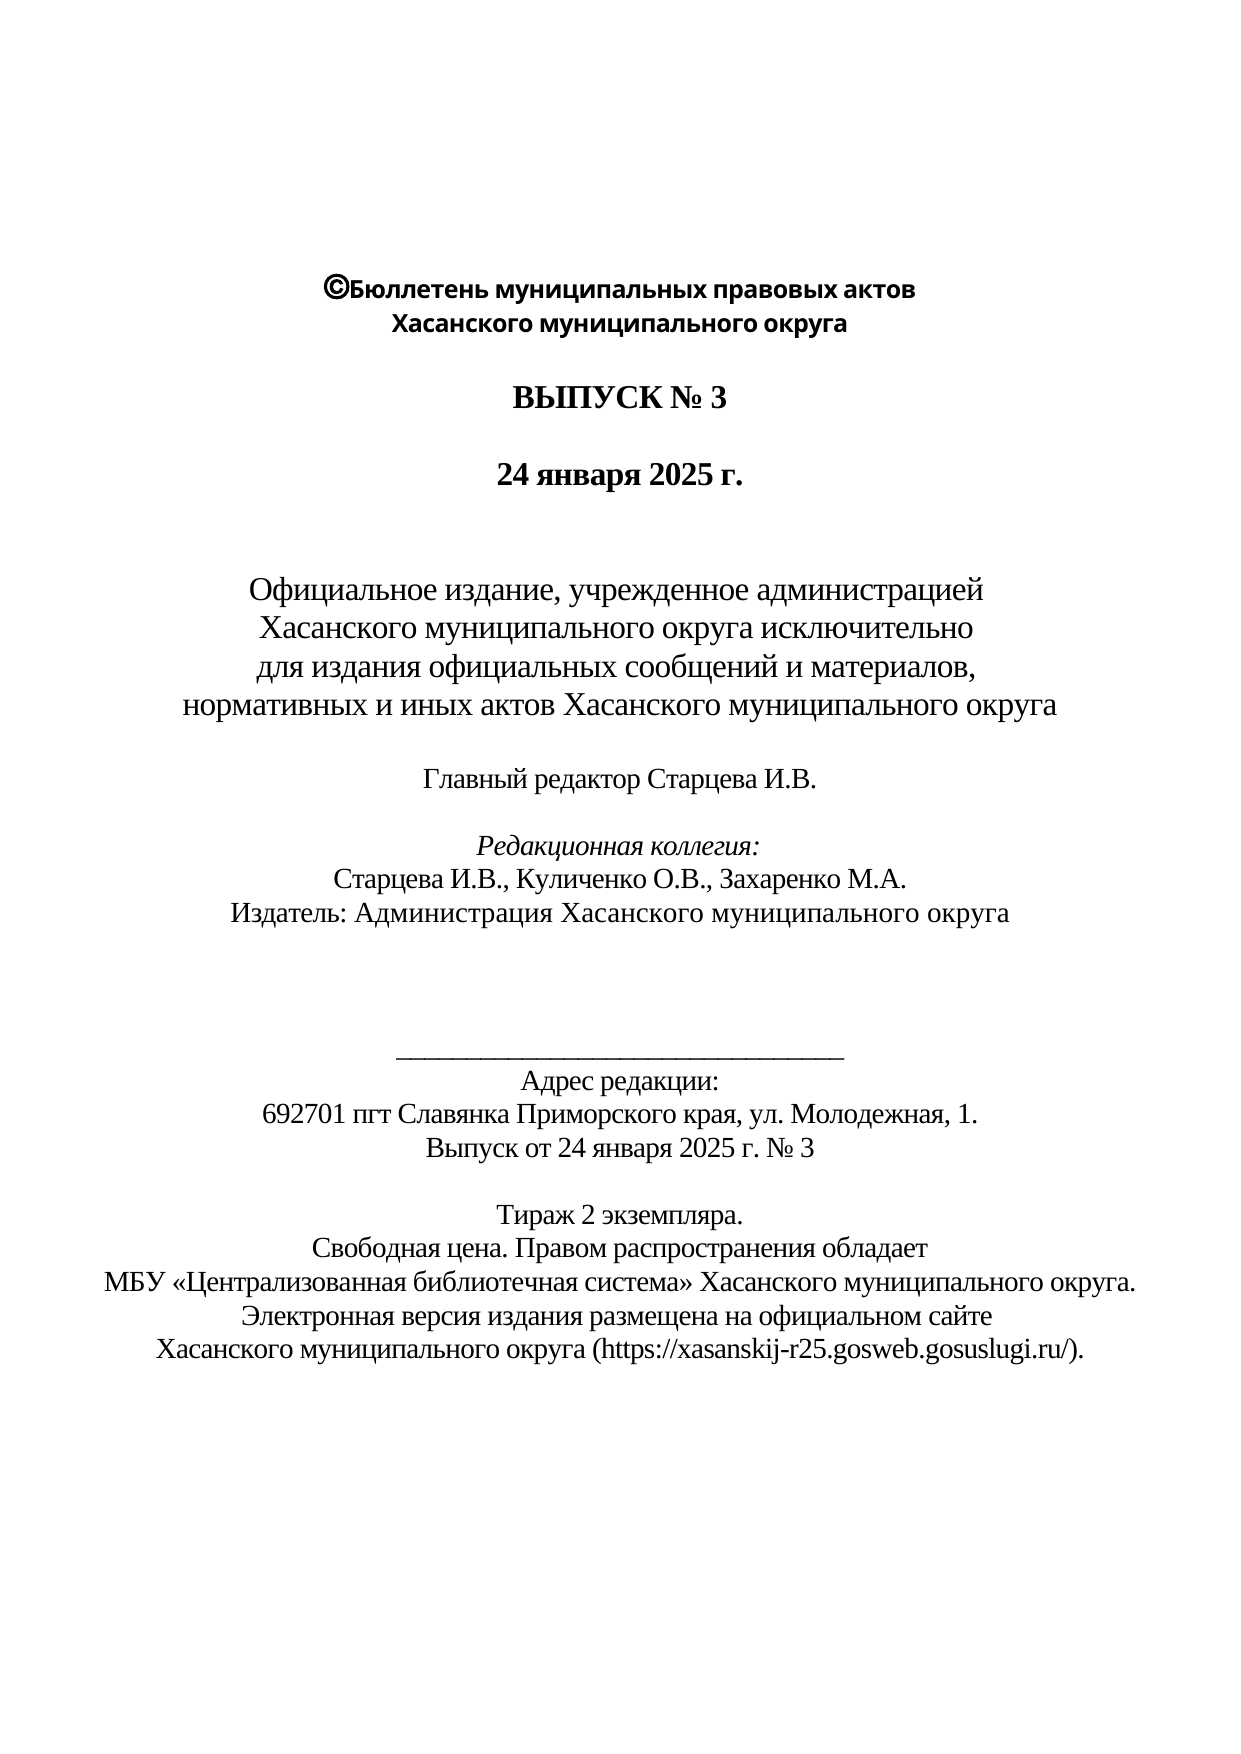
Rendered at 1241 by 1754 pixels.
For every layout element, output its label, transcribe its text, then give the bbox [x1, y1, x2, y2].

text Бюллетень муниципальных правовых актов Хасанского муниципального округа [83, 272, 1157, 340]
text 24 января 2025 г. [83, 454, 1157, 493]
text Официальное издание, учрежденное администрацией Хасанского муниципального округа исключительно для издания официальных сообщений и материалов, нормативных и иных актов Хасанского муниципального округа [83, 569, 1157, 723]
text 692701 пгт Славянка Приморского края, ул. Молодежная, 1. [83, 1096, 1157, 1130]
text ВЫПУСК № 3 [83, 378, 1157, 416]
text Главный редактор Старцева И.В. [83, 761, 1157, 794]
text ________________________________ [83, 1029, 1157, 1063]
text МБУ «Централизованная библиотечная система» Хасанского муниципального округа. [83, 1264, 1157, 1298]
text Старцева И.В., Куличенко О.В., Захаренко М.А. [83, 862, 1157, 895]
text Электронная версия издания размещена на официальном сайте Хасанского муниципального округа (https://xasanskij-r25.gosweb.gosuslugi.ru/). [83, 1298, 1157, 1365]
text Адрес редакции: [83, 1063, 1157, 1096]
text Редакционная коллегия: [83, 828, 1157, 862]
text Издатель: Администрация Хасанского муниципального округа [83, 895, 1157, 929]
text Тираж 2 экземпляра. [83, 1197, 1157, 1231]
text Свободная цена. Правом распространения обладает [83, 1231, 1157, 1264]
text Выпуск от 24 января 2025 г. № 3 [83, 1130, 1157, 1163]
